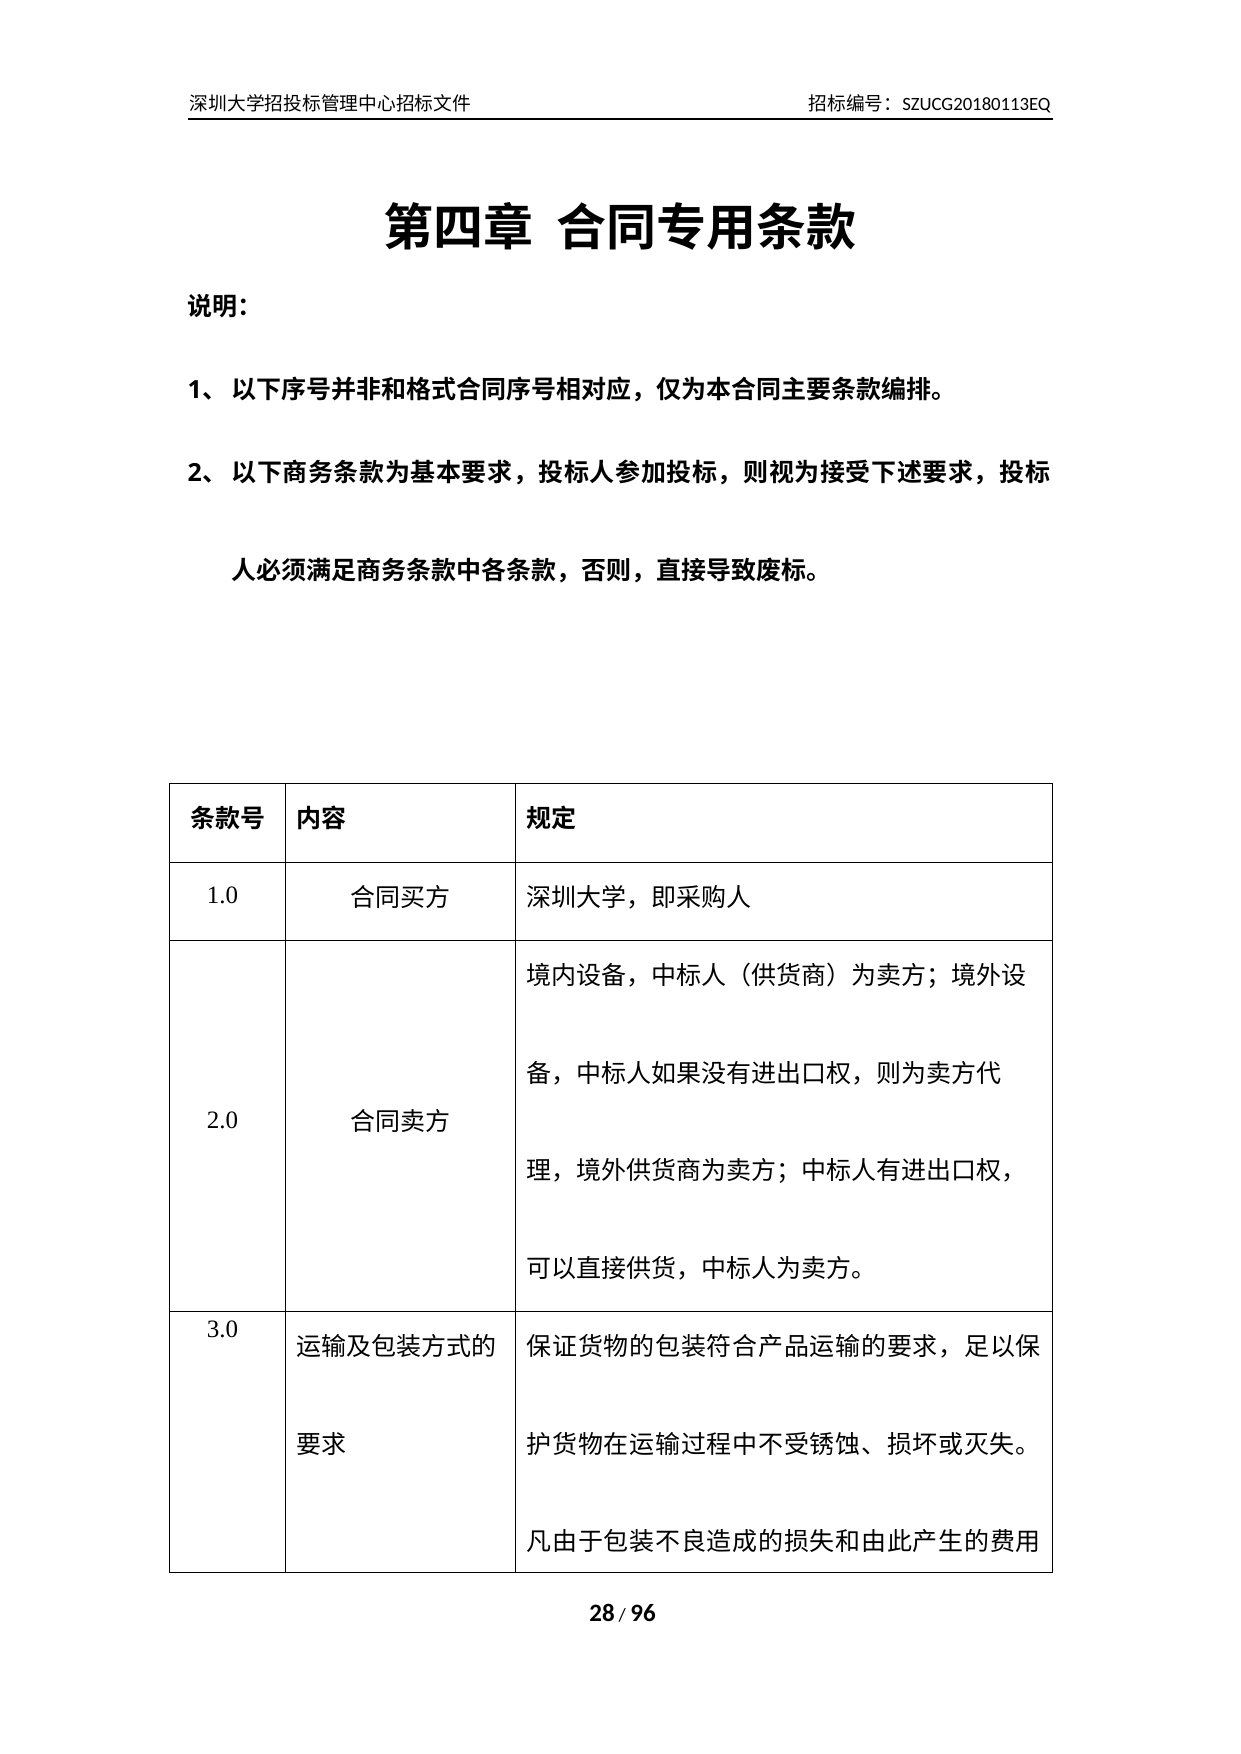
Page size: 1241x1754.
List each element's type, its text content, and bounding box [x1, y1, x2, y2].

list 以下序号并非和格式合同序号相对应，仅为本合同主要条款编排。 [187, 355, 1053, 420]
list 以下商务条款为基本要求，投标人参加投标，则视为接受下述要求，投标人必须满足商务条款中各条款，否则，直接导致废标。 [187, 438, 1053, 601]
table_header 条款号 [170, 784, 285, 862]
table_header 内容 [286, 784, 515, 862]
text 第四章 合同专用条款 [187, 175, 1053, 272]
table_cell 合同买方 [286, 863, 515, 940]
table_cell 深圳大学，即采购人 [516, 863, 1052, 940]
text 说明： [187, 272, 1053, 337]
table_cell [516, 1312, 1052, 1572]
table_header 规定 [516, 784, 1052, 862]
table_cell [170, 941, 285, 1311]
table_cell [170, 863, 285, 940]
table_cell 境内设备，中标人（供货商）为卖方；境外设备，中标人如果没有进出口权，则为卖方代理，境外供货商为卖方；中标人有进出口权，可以直接供货，中标人为卖方。 [516, 941, 1052, 1311]
table_cell 合同卖方 [286, 941, 515, 1311]
table_cell 运输及包装方式的要求 [286, 1312, 515, 1572]
table_cell [170, 1312, 285, 1572]
